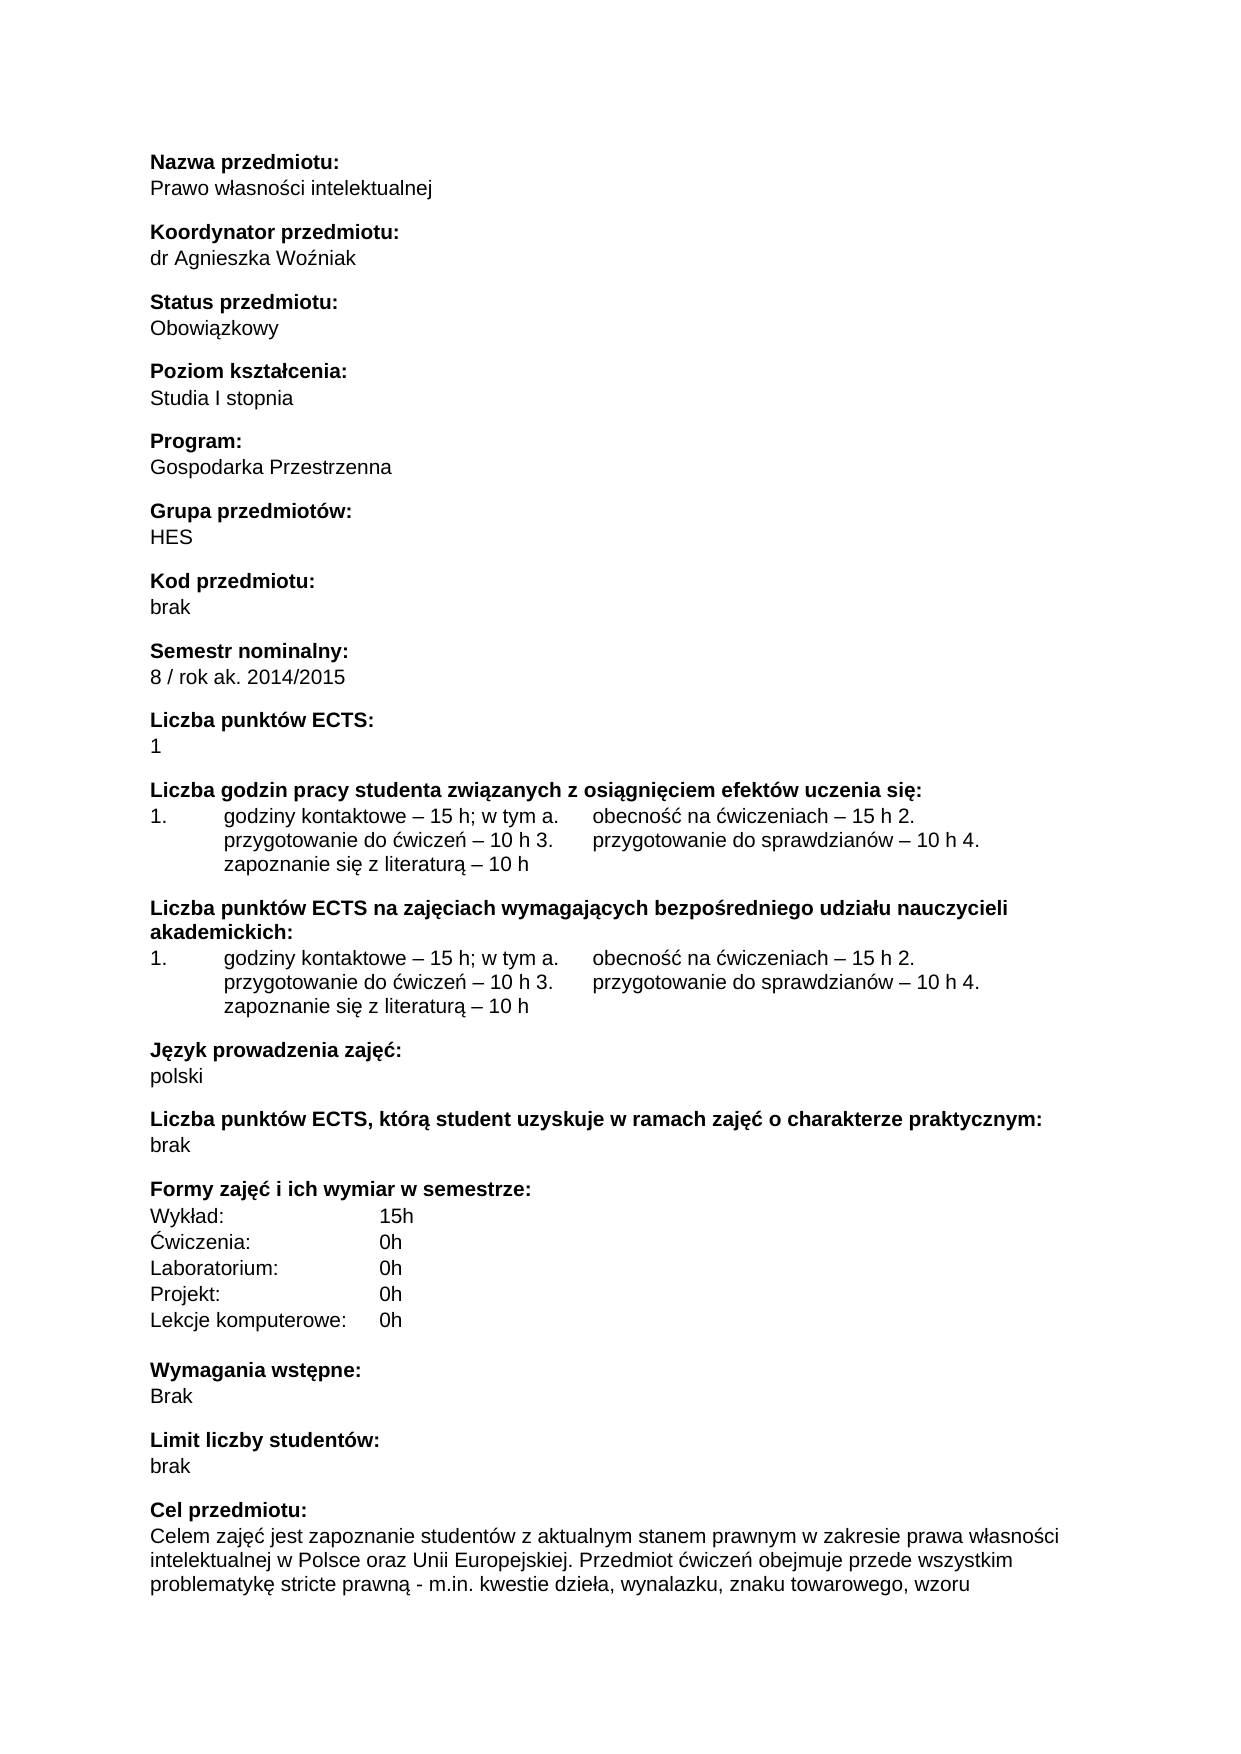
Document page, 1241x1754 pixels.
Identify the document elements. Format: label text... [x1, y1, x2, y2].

table_cell 0h [369, 1280, 597, 1306]
table_cell Ćwiczenia: [140, 1230, 367, 1254]
text 1 [150, 734, 1090, 758]
table_header 15h [369, 1204, 597, 1228]
text Formy zajęć i ich wymiar w semestrze: [150, 1177, 1090, 1201]
text Liczba punktów ECTS na zajęciach wymagających bezpośredniego udziału nauczycieli akademickich: [150, 896, 1090, 944]
text Wymagania wstępne: [150, 1358, 1090, 1382]
table_cell 0h [369, 1228, 597, 1254]
text Gospodarka Przestrzenna [150, 455, 1090, 479]
table_cell 0h [369, 1254, 597, 1280]
text HES [150, 525, 1090, 549]
text Liczba punktów ECTS: [150, 708, 1090, 732]
text 8 / rok ak. 2014/2015 [150, 664, 1090, 688]
text brak [150, 1454, 1090, 1478]
text Brak [150, 1384, 1090, 1408]
table_cell Laboratorium: [140, 1256, 367, 1280]
table_cell 0h [369, 1306, 597, 1332]
text Liczba punktów ECTS, którą student uzyskuje w ramach zajęć o charakterze praktycznym: [150, 1107, 1090, 1131]
text brak [150, 595, 1090, 619]
text 1. godziny kontaktowe – 15 h; w tym a. obecność na ćwiczeniach – 15 h 2. przygotowanie do ćwiczeń – 10 h 3. przygotowanie do sprawdzianów – 10 h 4. zapoznanie się z literaturą – 10 h [150, 804, 1090, 876]
text Cel przedmiotu: [150, 1497, 1090, 1521]
table_cell Lekcje komputerowe: [140, 1308, 367, 1332]
text Koordynator przedmiotu: [150, 220, 1090, 244]
text Język prowadzenia zajęć: [150, 1037, 1090, 1061]
text brak [150, 1133, 1090, 1157]
text Semestr nominalny: [150, 638, 1090, 662]
text dr Agnieszka Woźniak [150, 246, 1090, 270]
text Prawo własności intelektualnej [150, 176, 1090, 200]
text Obowiązkowy [150, 316, 1090, 339]
text Poziom kształcenia: [150, 359, 1090, 383]
table_header Wykład: [140, 1204, 367, 1228]
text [150, 1523, 1090, 1595]
text polski [150, 1063, 1090, 1087]
text 1. godziny kontaktowe – 15 h; w tym a. obecność na ćwiczeniach – 15 h 2. przygotowanie do ćwiczeń – 10 h 3. przygotowanie do sprawdzianów – 10 h 4. zapoznanie się z literaturą – 10 h [150, 946, 1090, 1018]
table_cell Projekt: [140, 1282, 367, 1306]
text Nazwa przedmiotu: [150, 150, 1090, 174]
text Status przedmiotu: [150, 289, 1090, 313]
text Grupa przedmiotów: [150, 499, 1090, 523]
text Studia I stopnia [150, 385, 1090, 409]
text Limit liczby studentów: [150, 1428, 1090, 1452]
text Kod przedmiotu: [150, 569, 1090, 593]
text Liczba godzin pracy studenta związanych z osiągnięciem efektów uczenia się: [150, 778, 1090, 802]
text Program: [150, 429, 1090, 453]
